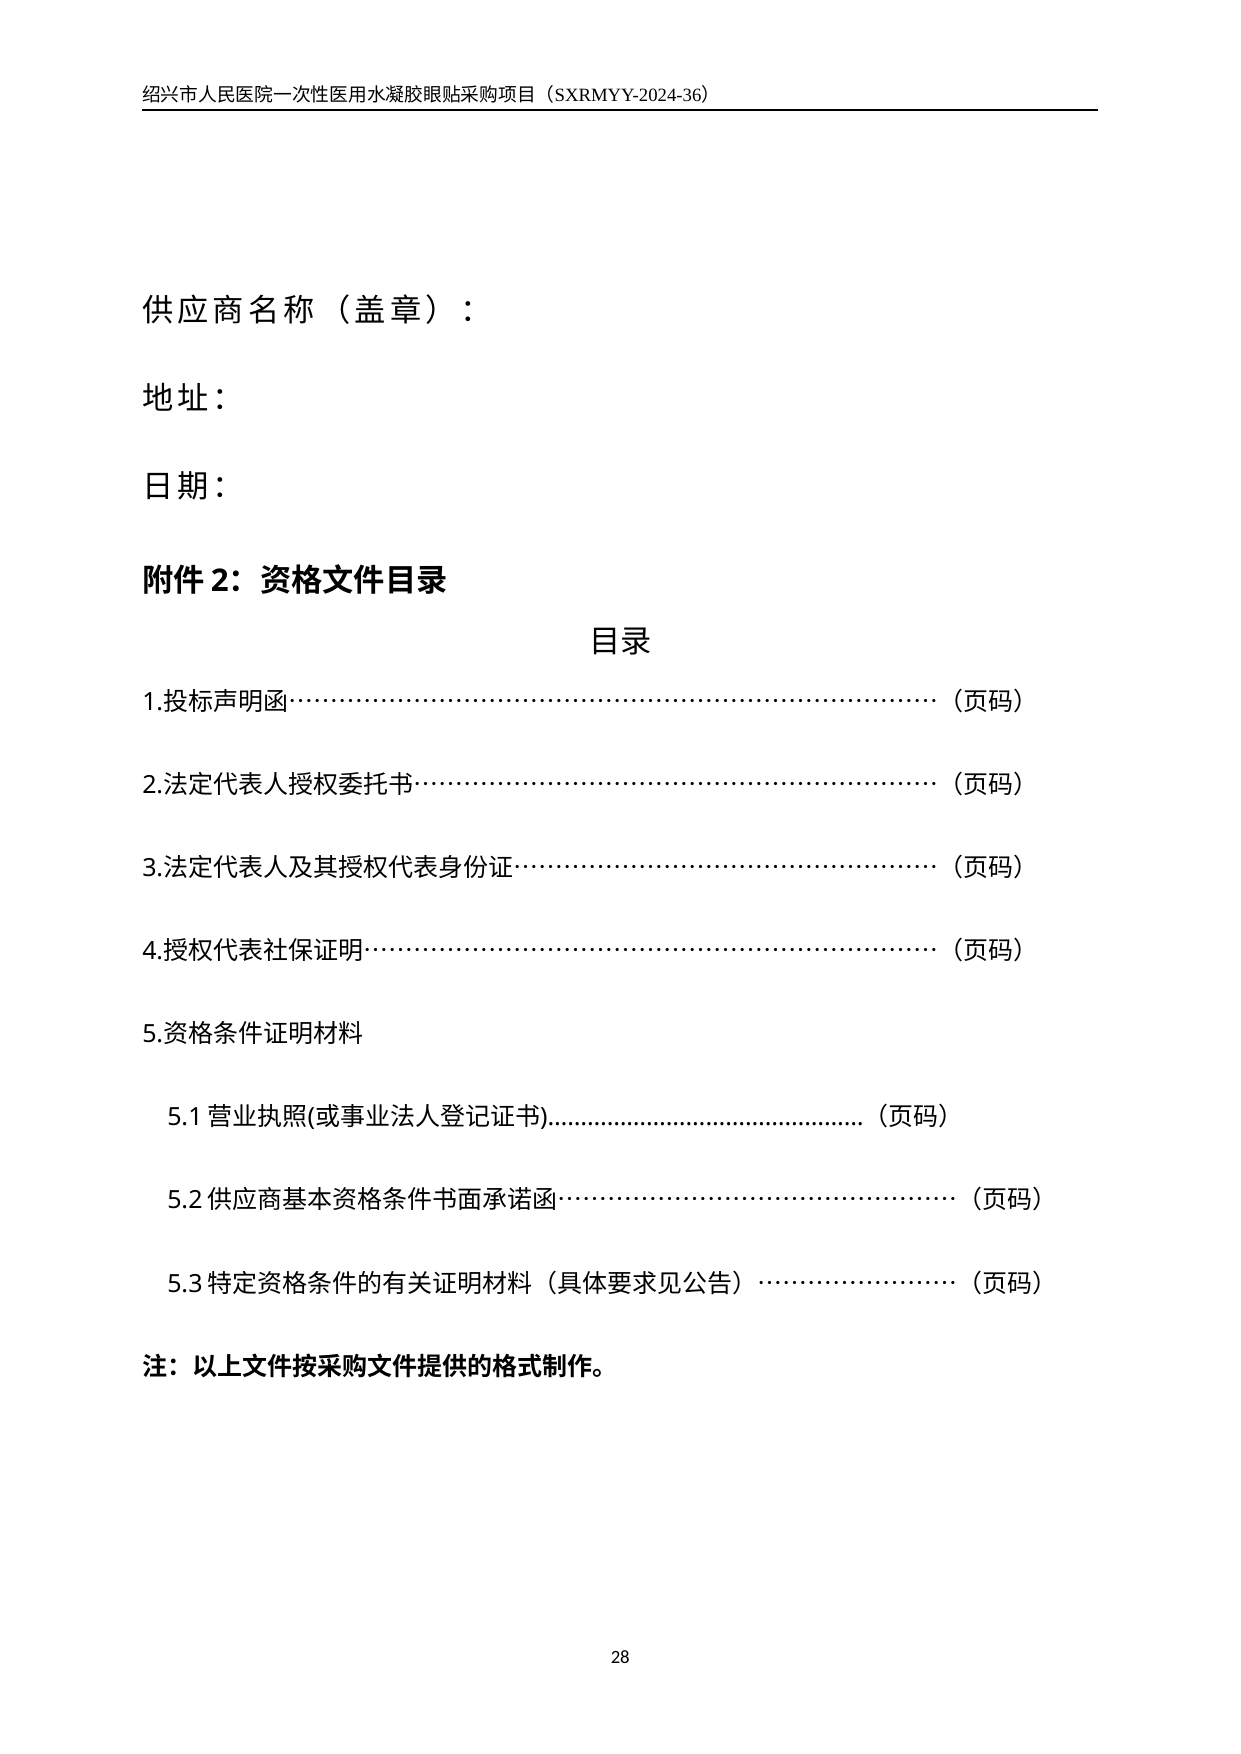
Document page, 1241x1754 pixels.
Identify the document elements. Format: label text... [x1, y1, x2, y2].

text 供应商名称（盖章）： [142, 276, 1110, 341]
text 5.2供应商基本资格条件书面承诺函…………………………………………（页码） [142, 1166, 1098, 1231]
text 5.1营业执照(或事业法人登记证书)…………………………………………（页码） [142, 1082, 1098, 1147]
text 3.法定代表人及其授权代表身份证……………………………………………（页码） [142, 833, 1098, 898]
text 5.资格条件证明材料 [142, 999, 1098, 1064]
text 附件2：资格文件目录 [142, 555, 1098, 600]
text 5.3特定资格条件的有关证明材料（具体要求见公告）……………………（页码） [142, 1249, 1098, 1314]
text 1.投标声明函……………………………………………………………………（页码） [142, 667, 1098, 732]
text 4.授权代表社保证明……………………………………………………………（页码） [142, 916, 1098, 981]
text 地址： [142, 363, 1110, 428]
text 注：以上文件按采购文件提供的格式制作。 [142, 1332, 1098, 1397]
text 2.法定代表人授权委托书………………………………………………………（页码） [142, 750, 1098, 815]
text 目录 [142, 616, 1098, 662]
text 日期： [142, 451, 1110, 516]
